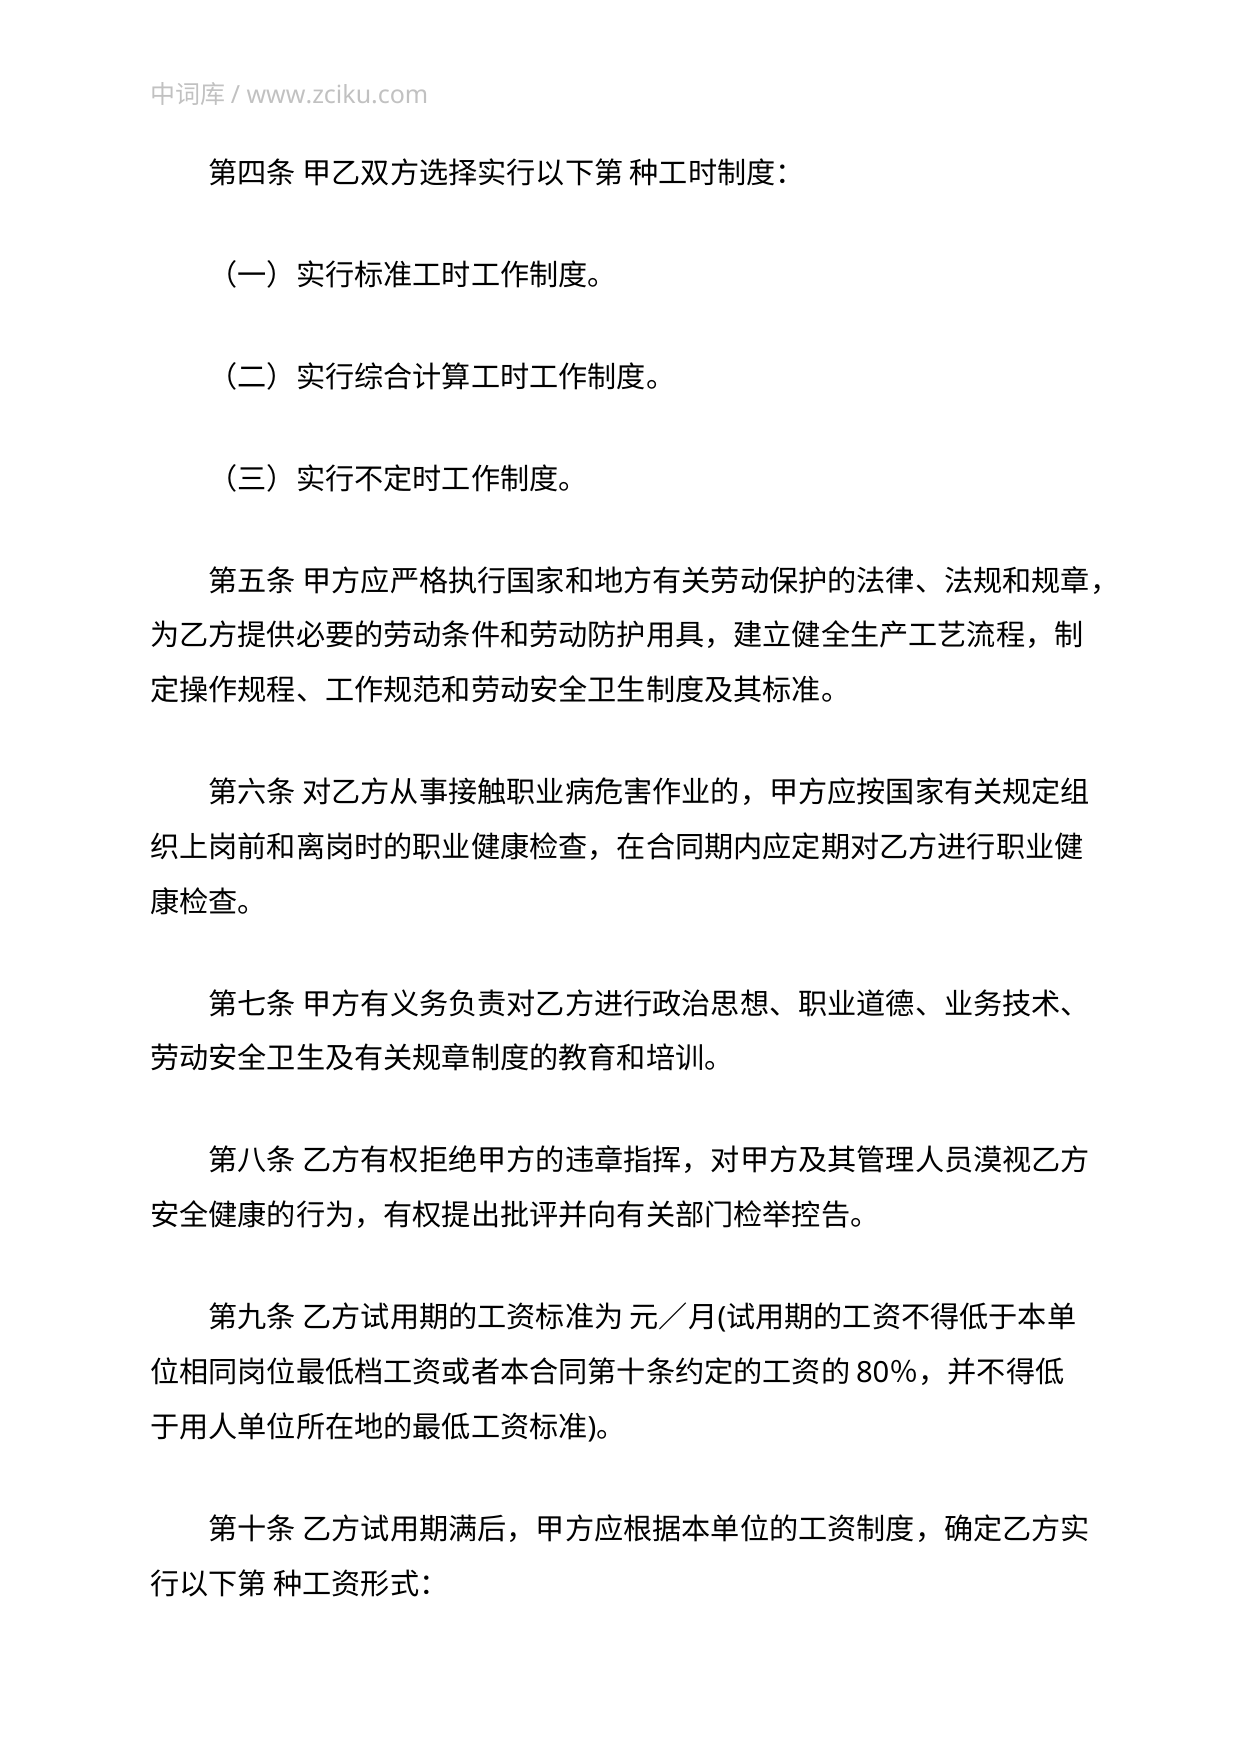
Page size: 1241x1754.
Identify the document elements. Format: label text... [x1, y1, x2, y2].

text 第四条 甲乙双方选择实行以下第 种工时制度： [150, 150, 1090, 192]
text 第九条 乙方试用期的工资标准为 元／月(试用期的工资不得低于本单位相同岗位最低档工资或者本合同第十条约定的工资的80％，并不得低于用人单位所在地的最低工资标准)。 [150, 1293, 1090, 1446]
text 第八条 乙方有权拒绝甲方的违章指挥，对甲方及其管理人员漠视乙方安全健康的行为，有权提出批评并向有关部门检举控告。 [150, 1137, 1090, 1234]
text （三）实行不定时工作制度。 [150, 455, 1090, 498]
text （一）实行标准工时工作制度。 [150, 252, 1090, 294]
text 第六条 对乙方从事接触职业病危害作业的，甲方应按国家有关规定组织上岗前和离岗时的职业健康检查，在合同期内应定期对乙方进行职业健康检查。 [150, 769, 1090, 921]
text 第十条 乙方试用期满后，甲方应根据本单位的工资制度，确定乙方实行以下第 种工资形式： [150, 1506, 1090, 1603]
text 第五条 甲方应严格执行国家和地方有关劳动保护的法律、法规和规章，为乙方提供必要的劳动条件和劳动防护用具，建立健全生产工艺流程，制定操作规程、工作规范和劳动安全卫生制度及其标准。 [150, 557, 1090, 709]
text （二）实行综合计算工时工作制度。 [150, 353, 1090, 396]
text 第七条 甲方有义务负责对乙方进行政治思想、职业道德、业务技术、劳动安全卫生及有关规章制度的教育和培训。 [150, 980, 1090, 1077]
